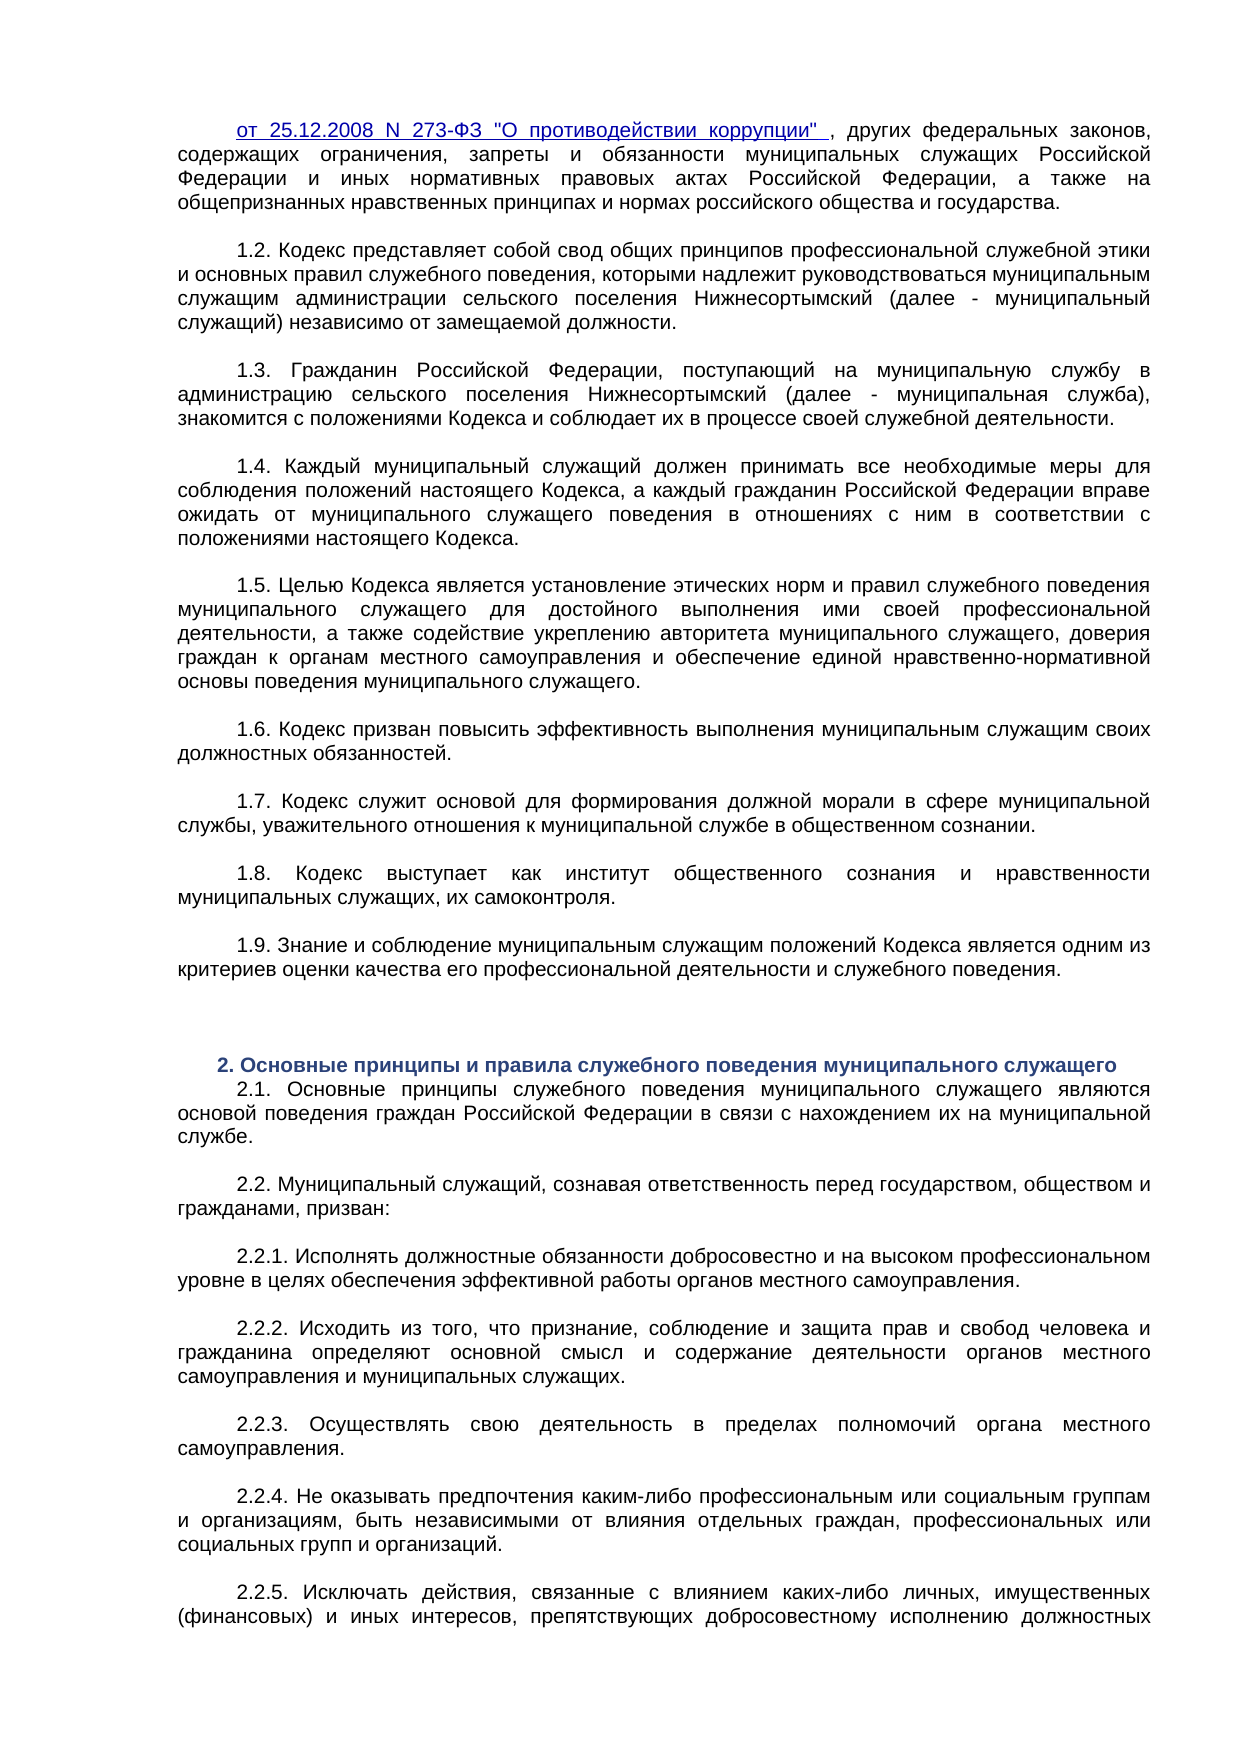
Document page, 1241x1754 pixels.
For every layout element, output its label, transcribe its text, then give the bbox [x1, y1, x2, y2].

text 2.2. Муниципальный служащий, сознавая ответственность перед государством, обществом и гражданами, призван: [177, 1172, 1152, 1220]
text 2.2.4. Не оказывать предпочтения каким-либо профессиональным или социальным группам и организациям, быть независимыми от влияния отдельных граждан, профессиональных или социальных групп и организаций. [177, 1484, 1152, 1556]
text 1.2. Кодекс представляет собой свод общих принципов профессиональной служебной этики и основных правил служебного поведения, которыми надлежит руководствоваться муниципальным служащим администрации сельского поселения Нижнесортымский (далее - муниципальный служащий) независимо от замещаемой должности. [177, 238, 1152, 334]
text 1.8. Кодекс выступает как институт общественного сознания и нравственности муниципальных служащих, их самоконтроля. [177, 861, 1152, 909]
text 2.2.1. Исполнять должностные обязанности добросовестно и на высоком профессиональном уровне в целях обеспечения эффективной работы органов местного самоуправления. [177, 1244, 1152, 1292]
text 2.2.3. Осуществлять свою деятельность в пределах полномочий органа местного самоуправления. [177, 1412, 1152, 1460]
text 1.9. Знание и соблюдение муниципальным служащим положений Кодекса является одним из критериев оценки качества его профессиональной деятельности и служебного поведения. [177, 933, 1152, 981]
text 1.3. Гражданин Российской Федерации, поступающий на муниципальную службу в администрацию сельского поселения Нижнесортымский (далее - муниципальная служба), знакомится с положениями Кодекса и соблюдает их в процессе своей служебной деятельности. [177, 358, 1152, 429]
text 1.7. Кодекс служит основой для формирования должной морали в сфере муниципальной службы, уважительного отношения к муниципальной службе в общественном сознании. [177, 789, 1152, 837]
text от 25.12.2008 N 273-ФЗ "О противодействии коррупции" , других федеральных законов, содержащих ограничения, запреты и обязанности муниципальных служащих Российской Федерации и иных нормативных правовых актах Российской Федерации, а также на общепризнанных нравственных принципах и нормах российского общества и государства. [177, 118, 1152, 214]
text 2. Основные принципы и правила служебного поведения муниципального служащего [177, 1052, 1152, 1076]
text 2.2.2. Исходить из того, что признание, соблюдение и защита прав и свобод человека и гражданина определяют основной смысл и содержание деятельности органов местного самоуправления и муниципальных служащих. [177, 1316, 1152, 1388]
text 1.5. Целью Кодекса является установление этических норм и правил служебного поведения муниципального служащего для достойного выполнения ими своей профессиональной деятельности, а также содействие укреплению авторитета муниципального служащего, доверия граждан к органам местного самоуправления и обеспечение единой нравственно-нормативной основы поведения муниципального служащего. [177, 573, 1152, 693]
text 2.1. Основные принципы служебного поведения муниципального служащего являются основой поведения граждан Российской Федерации в связи с нахождением их на муниципальной службе. [177, 1076, 1152, 1148]
text 1.6. Кодекс призван повысить эффективность выполнения муниципальным служащим своих должностных обязанностей. [177, 717, 1152, 765]
text 1.4. Каждый муниципальный служащий должен принимать все необходимые меры для соблюдения положений настоящего Кодекса, а каждый гражданин Российской Федерации вправе ожидать от муниципального служащего поведения в отношениях с ним в соответствии с положениями настоящего Кодекса. [177, 453, 1152, 549]
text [177, 1579, 1152, 1627]
